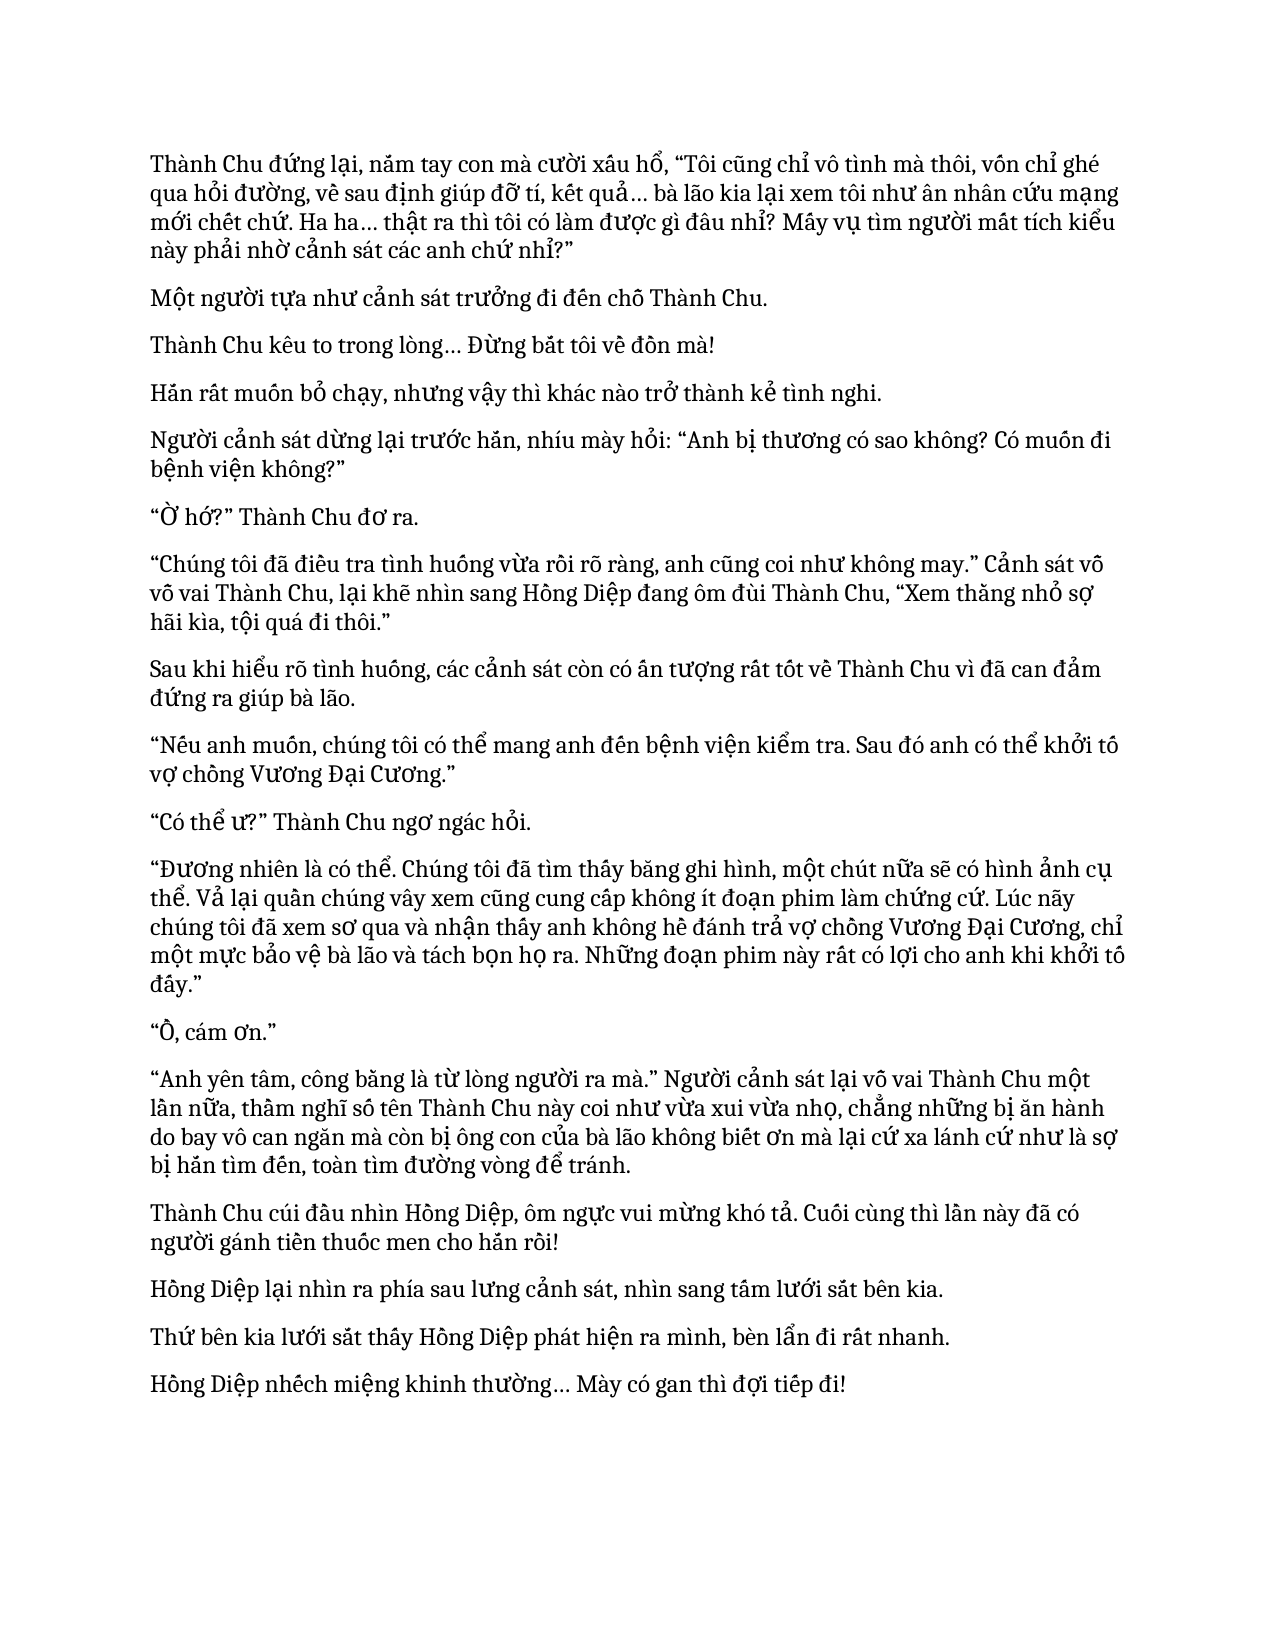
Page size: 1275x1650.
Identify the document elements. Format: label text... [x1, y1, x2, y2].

text Thành Chu kêu to trong lòng… Đừng bắt tôi về đồn mà! [150, 331, 1125, 360]
text “Nếu anh muốn, chúng tôi có thể mang anh đến bệnh viện kiểm tra. Sau đó anh có thể khởi tố vợ chồng Vương Đại Cương.” [150, 731, 1125, 789]
text Thành Chu đứng lại, nắm tay con mà cười xấu hổ, “Tôi cũng chỉ vô tình mà thôi, vốn chỉ ghé qua hỏi đường, về sau định giúp đỡ tí, kết quả… bà lão kia lại xem tôi như ân nhân cứu mạng mới chết chứ. Ha ha… thật ra thì tôi có làm được gì đâu nhỉ? Mấy vụ tìm người mất tích kiểu này phải nhờ cảnh sát các anh chứ nhỉ?” [150, 150, 1125, 265]
text “Chúng tôi đã điều tra tình huống vừa rồi rõ ràng, anh cũng coi như không may.” Cảnh sát vỗ vỗ vai Thành Chu, lại khẽ nhìn sang Hồng Diệp đang ôm đùi Thành Chu, “Xem thằng nhỏ sợ hãi kìa, tội quá đi thôi.” [150, 550, 1125, 636]
text “Ờ hớ?” Thành Chu đơ ra. [150, 502, 1125, 531]
text Hồng Diệp nhếch miệng khinh thường… Mày có gan thì đợi tiếp đi! [150, 1370, 1125, 1456]
text Thứ bên kia lưới sắt thấy Hồng Diệp phát hiện ra mình, bèn lẩn đi rất nhanh. [150, 1322, 1125, 1351]
text Sau khi hiểu rõ tình huống, các cảnh sát còn có ấn tượng rất tốt về Thành Chu vì đã can đảm đứng ra giúp bà lão. [150, 655, 1125, 712]
text Người cảnh sát dừng lại trước hắn, nhíu mày hỏi: “Anh bị thương có sao không? Có muốn đi bệnh viện không?” [150, 426, 1125, 484]
text Một người tựa như cảnh sát trưởng đi đến chỗ Thành Chu. [150, 284, 1125, 312]
text Thành Chu cúi đầu nhìn Hồng Diệp, ôm ngực vui mừng khó tả. Cuối cùng thì lần này đã có người gánh tiền thuốc men cho hắn rồi! [150, 1199, 1125, 1256]
text “Có thể ư?” Thành Chu ngơ ngác hỏi. [150, 807, 1125, 836]
text “Anh yên tâm, công bằng là từ lòng người ra mà.” Người cảnh sát lại vỗ vai Thành Chu một lần nữa, thầm nghĩ số tên Thành Chu này coi như vừa xui vừa nhọ, chẳng những bị ăn hành do bay vô can ngăn mà còn bị ông con của bà lão không biết ơn mà lại cứ xa lánh cứ như là sợ bị hắn tìm đến, toàn tìm đường vòng để tránh. [150, 1065, 1125, 1180]
text “Ồ, cám ơn.” [150, 1017, 1125, 1046]
text Hồng Diệp lại nhìn ra phía sau lưng cảnh sát, nhìn sang tấm lưới sắt bên kia. [150, 1275, 1125, 1304]
text “Đương nhiên là có thể. Chúng tôi đã tìm thấy băng ghi hình, một chút nữa sẽ có hình ảnh cụ thể. Vả lại quần chúng vây xem cũng cung cấp không ít đoạn phim làm chứng cứ. Lúc nãy chúng tôi đã xem sơ qua và nhận thấy anh không hề đánh trả vợ chồng Vương Đại Cương, chỉ một mực bảo vệ bà lão và tách bọn họ ra. Những đoạn phim này rất có lợi cho anh khi khởi tố đấy.” [150, 855, 1125, 999]
text Hắn rất muốn bỏ chạy, nhưng vậy thì khác nào trở thành kẻ tình nghi. [150, 379, 1125, 407]
